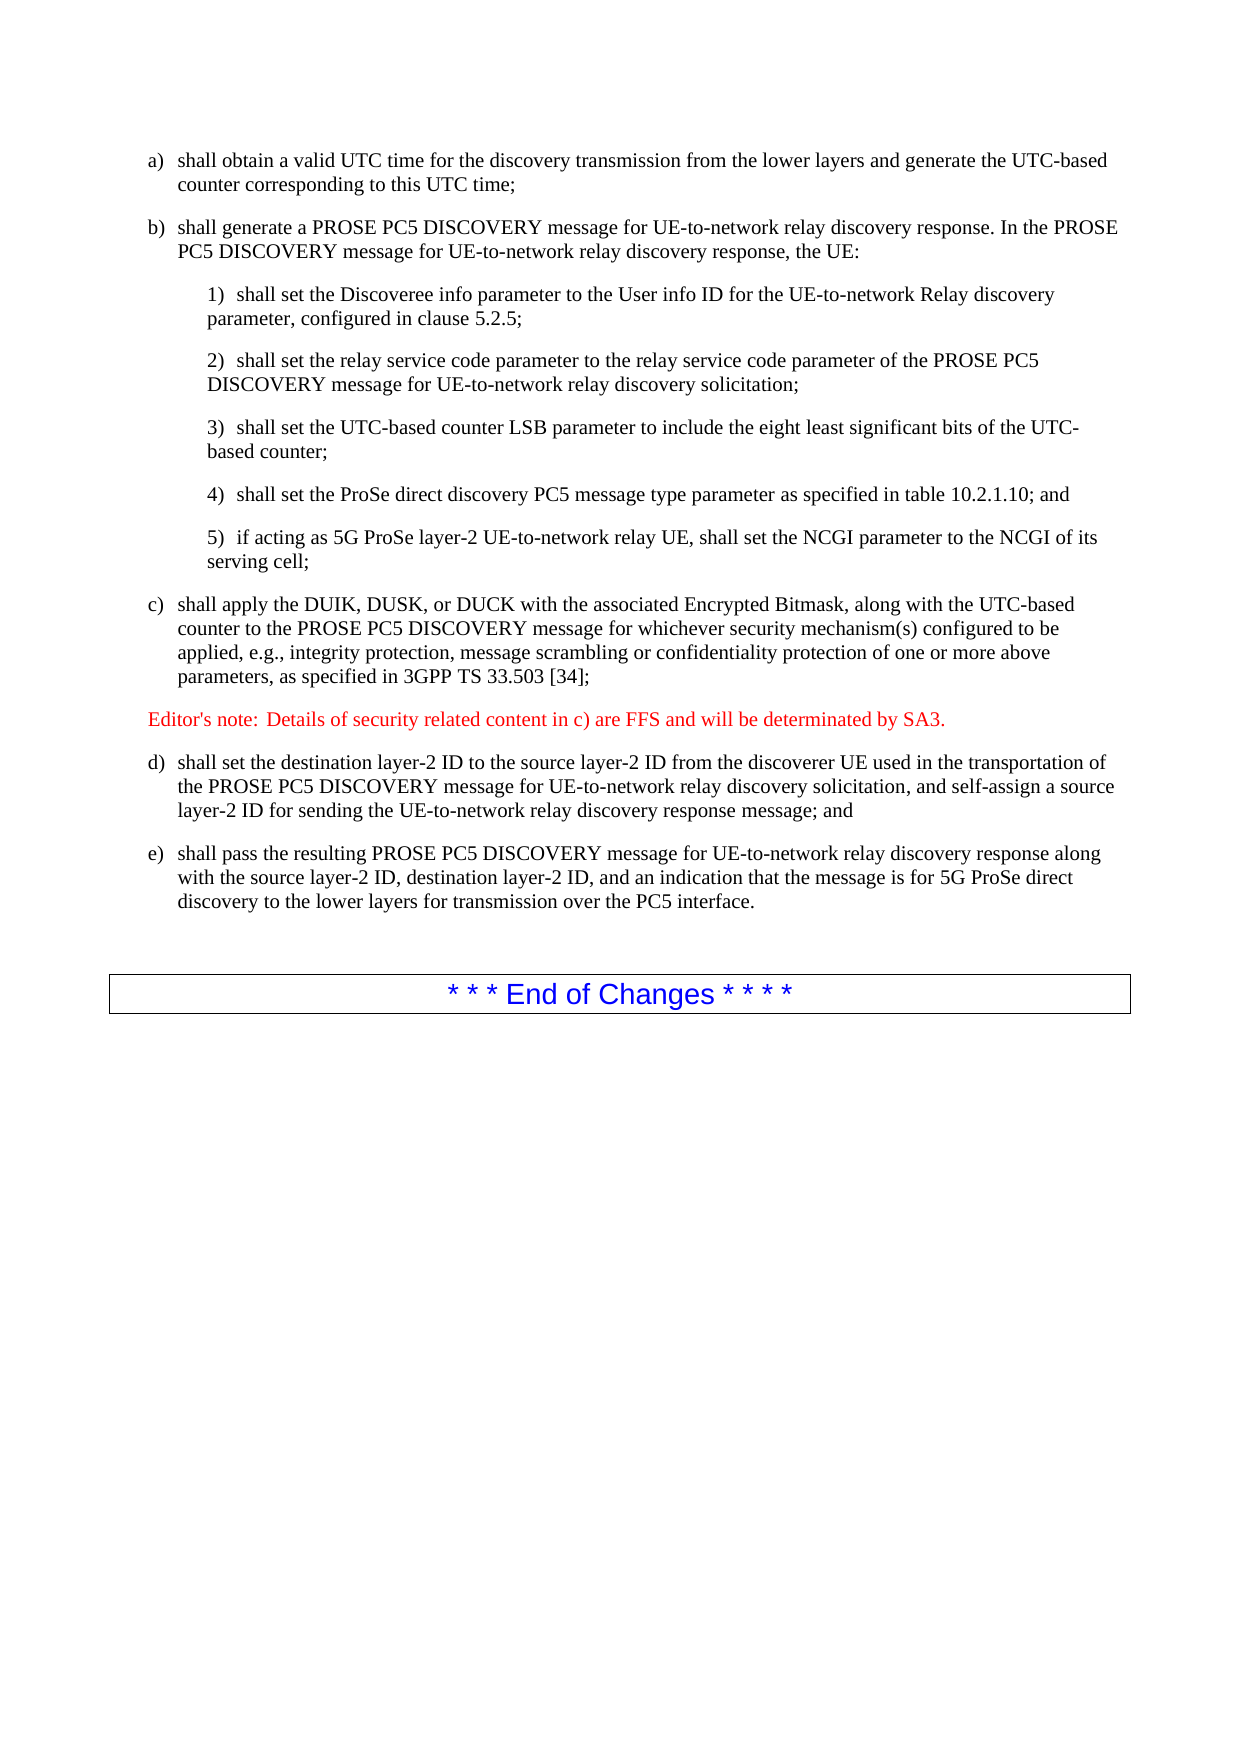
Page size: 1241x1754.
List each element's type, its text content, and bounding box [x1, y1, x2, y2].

text d) shall set the destination layer-2 ID to the source layer-2 ID from the discoverer UE used in the transportation of the PROSE PC5 DISCOVERY message for UE-to-network relay discovery solicitation, and self-assign a source layer-2 ID for sending the UE-to-network relay discovery response message; and [148, 749, 1122, 822]
text a) shall obtain a valid UTC time for the discovery transmission from the lower layers and generate the UTC-based counter corresponding to this UTC time; [148, 148, 1122, 196]
text 3) shall set the UTC-based counter LSB parameter to include the eight least significant bits of the UTC-based counter; [207, 415, 1122, 463]
text e) shall pass the resulting PROSE PC5 DISCOVERY message for UE-to-network relay discovery response along with the source layer-2 ID, destination layer-2 ID, and an indication that the message is for 5G ProSe direct discovery to the lower layers for transmission over the PC5 interface. [148, 841, 1122, 913]
text 2) shall set the relay service code parameter to the relay service code parameter of the PROSE PC5 DISCOVERY message for UE-to-network relay discovery solicitation; [207, 348, 1122, 396]
text * * * End of Changes * * * * [110, 975, 1130, 1013]
text Editor's note: Details of security related content in c) are FFS and will be determinated by SA3. [148, 707, 1122, 731]
text 1) shall set the Discoveree info parameter to the User info ID for the UE-to-network Relay discovery parameter, configured in clause 5.2.5; [207, 281, 1122, 329]
text b) shall generate a PROSE PC5 DISCOVERY message for UE-to-network relay discovery response. In the PROSE PC5 DISCOVERY message for UE-to-network relay discovery response, the UE: [148, 214, 1122, 263]
text 5) if acting as 5G ProSe layer-2 UE-to-network relay UE, shall set the NCGI parameter to the NCGI of its serving cell; [207, 525, 1122, 573]
text c) shall apply the DUIK, DUSK, or DUCK with the associated Encrypted Bitmask, along with the UTC-based counter to the PROSE PC5 DISCOVERY message for whichever security mechanism(s) configured to be applied, e.g., integrity protection, message scrambling or confidentiality protection of one or more above parameters, as specified in 3GPP TS 33.503 [34]; [148, 592, 1122, 688]
text 4) shall set the ProSe direct discovery PC5 message type parameter as specified in table 10.2.1.10; and [207, 482, 1122, 506]
